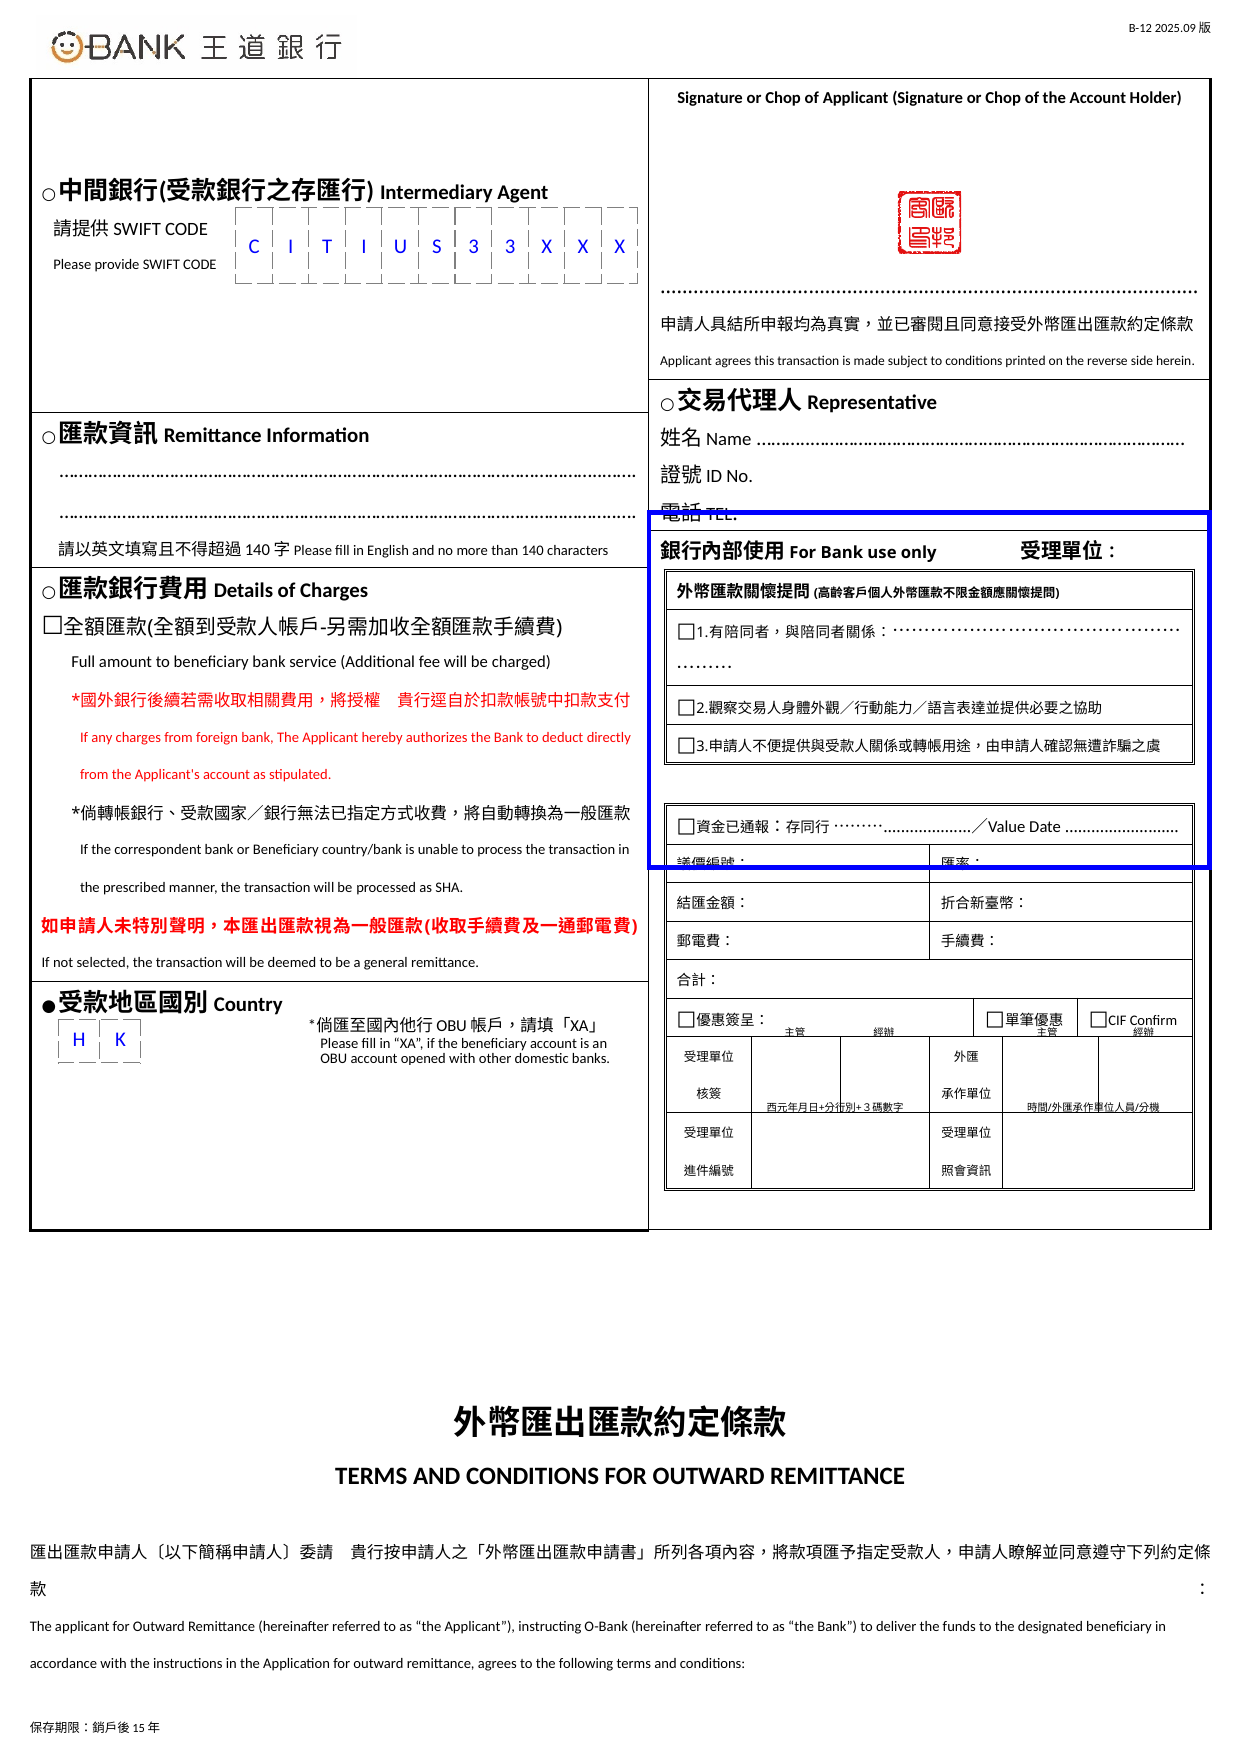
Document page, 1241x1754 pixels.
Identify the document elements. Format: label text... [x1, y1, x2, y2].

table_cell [649, 79, 1209, 379]
table_cell 匯款資訊Remittance Information …………………………………………………………………………………………………..……. ……………………………………………………………………………………………………..…. 請以英文填寫且不得超過140字 Please fill in English and no more than 140 characters [32, 413, 648, 567]
table_cell 交易代理人Representative 姓名Name ………..…………………………………………………………………… 證號ID No. 電話TEL. [649, 380, 1209, 510]
text 匯出匯款申請人〔以下簡稱申請人〕委請 貴行按申請人之「外幣匯出匯款申請書」所列各項內容，將款項匯予指定受款人，申請人瞭解並同意遵守下列約定條款： [29, 1532, 1211, 1607]
table_cell 銀行內部使用For Bank use only 受理單位： [651, 531, 1207, 865]
table_cell 匯款銀行費用Details of Charges 全額匯款(全額到受款人帳戶-另需加收全額匯款手續費) Full amount to beneficiary bank service (Additional fee will be charged) *國外銀行後續若需收取相關費用，將授權 貴行逕自於扣款帳號中扣款支付 If any charges from foreign bank, The Applicant hereby authorizes the Bank to deduct directly from the Applicant's account as stipulated. *倘轉帳銀行、受款國家／銀行無法已指定方式收費，將自動轉換為一般匯款 If the correspondent bank or Beneficiary country/bank is unable to process the transaction in the prescribed manner, the transaction will be processed as SHA. 如申請人未特別聲明，本匯出匯款視為一般匯款(收取手續費及一通郵電費) If not selected, the transaction will be deemed to be a general remittance. [32, 568, 648, 981]
table_cell 交易代理人Representative 姓名Name ………..…………………………………………………………………… 證號ID No. 電話TEL. [651, 515, 1207, 530]
text The applicant for Outward Remittance (hereinafter referred to as “the Applicant”), instructing O-Bank (hereinafter referred to as “the Bank”) to deliver the funds to the designated beneficiary in accordance with the instructions in the Application for outward remittance, agrees to the following terms and conditions: [29, 1607, 1211, 1682]
table_cell 銀行內部使用For Bank use only 受理單位： [649, 870, 1209, 1229]
picture [35, 15, 357, 78]
table_cell 受款地區國別Country [32, 982, 648, 1229]
text 外幣匯出匯款約定條款 [29, 1382, 1211, 1457]
text TERMS AND CONDITIONS FOR OUTWARD REMITTANCE [29, 1457, 1211, 1494]
picture [897, 191, 962, 254]
table_cell 中間銀行(受款銀行之存匯行) Intermediary Agent [32, 79, 648, 412]
